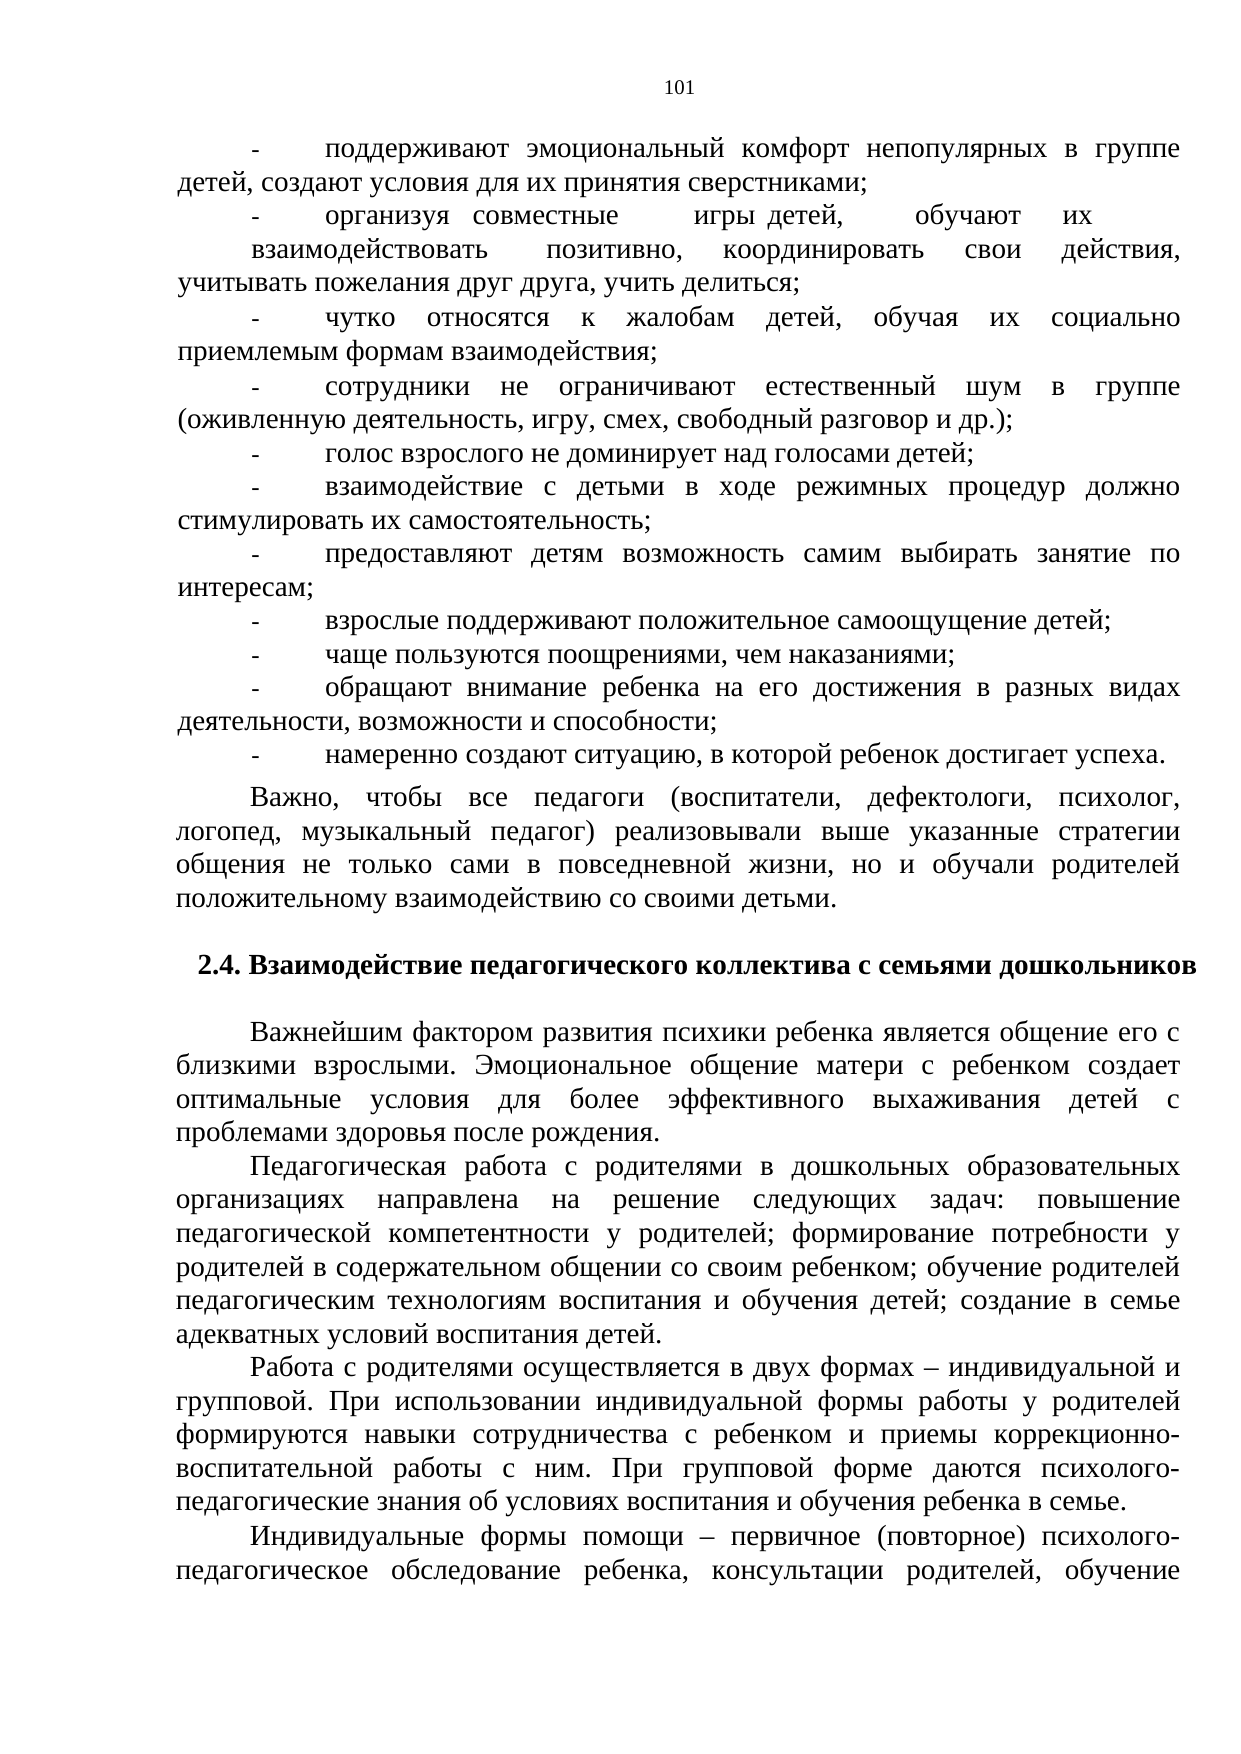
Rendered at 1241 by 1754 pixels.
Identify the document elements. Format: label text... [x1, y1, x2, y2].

list намеренно создают ситуацию, в которой ребенок достигает успеха. [177, 737, 1181, 770]
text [176, 1518, 1181, 1585]
list взаимодействие с детьми в ходе режимных процедур должно стимулировать их самостоятельность; [177, 468, 1181, 535]
text Важнейшим фактором развития психики ребенка является общение его с близкими взрослыми. Эмоциональное общение матери с ребенком создает оптимальные условия для более эффективного выхаживания детей с проблемами здоровья после рождения. [176, 1014, 1181, 1148]
list обращают внимание ребенка на его достижения в разных видах деятельности, возможности и способности; [177, 669, 1181, 737]
text Педагогическая работа с родителями в дошкольных образовательных организациях направлена на решение следующих задач: повышение педагогической компетентности у родителей; формирование потребности у родителей в содержательном общении со своим ребенком; обучение родителей педагогическим технологиям воспитания и обучения детей; создание в семье адекватных условий воспитания детей. [176, 1148, 1181, 1349]
list чаще пользуются поощрениями, чем наказаниями; [177, 636, 1181, 669]
list чутко относятся к жалобам детей, обучая их социально приемлемым формам взаимодействия; [177, 299, 1181, 366]
list организуя совместные игры детей, обучают их взаимодействовать позитивно, координировать свои действия, учитывать пожелания друг друга, учить делиться; [177, 197, 1181, 298]
text Важно, чтобы все педагоги (воспитатели, дефектологи, психолог, логопед, музыкальный педагог) реализовывали выше указанные стратегии общения не только сами в повседневной жизни, но и обучали родителей положительному взаимодействию со своими детьми. [176, 779, 1181, 913]
list предоставляют детям возможность самим выбирать занятие по интересам; [177, 535, 1181, 602]
text 2.4. Взаимодействие педагогического коллектива с семьями дошкольников [177, 947, 1182, 1014]
text Работа с родителями осуществляется в двух формах – индивидуальной и групповой. При использовании индивидуальной формы работы у родителей формируются навыки сотрудничества с ребенком и приемы коррекционно-воспитательной работы с ним. При групповой форме даются психолого-педагогические знания об условиях воспитания и обучения ребенка в семье. [176, 1349, 1181, 1517]
list взрослые поддерживают положительное самоощущение детей; [177, 602, 1181, 636]
list голос взрослого не доминирует над голосами детей; [177, 435, 1181, 468]
list поддерживают эмоциональный комфорт непопулярных в группе детей, создают условия для их принятия сверстниками; [177, 130, 1181, 197]
list сотрудники не ограничивают естественный шум в группе (оживленную деятельность, игру, смех, свободный разговор и др.); [177, 368, 1181, 435]
